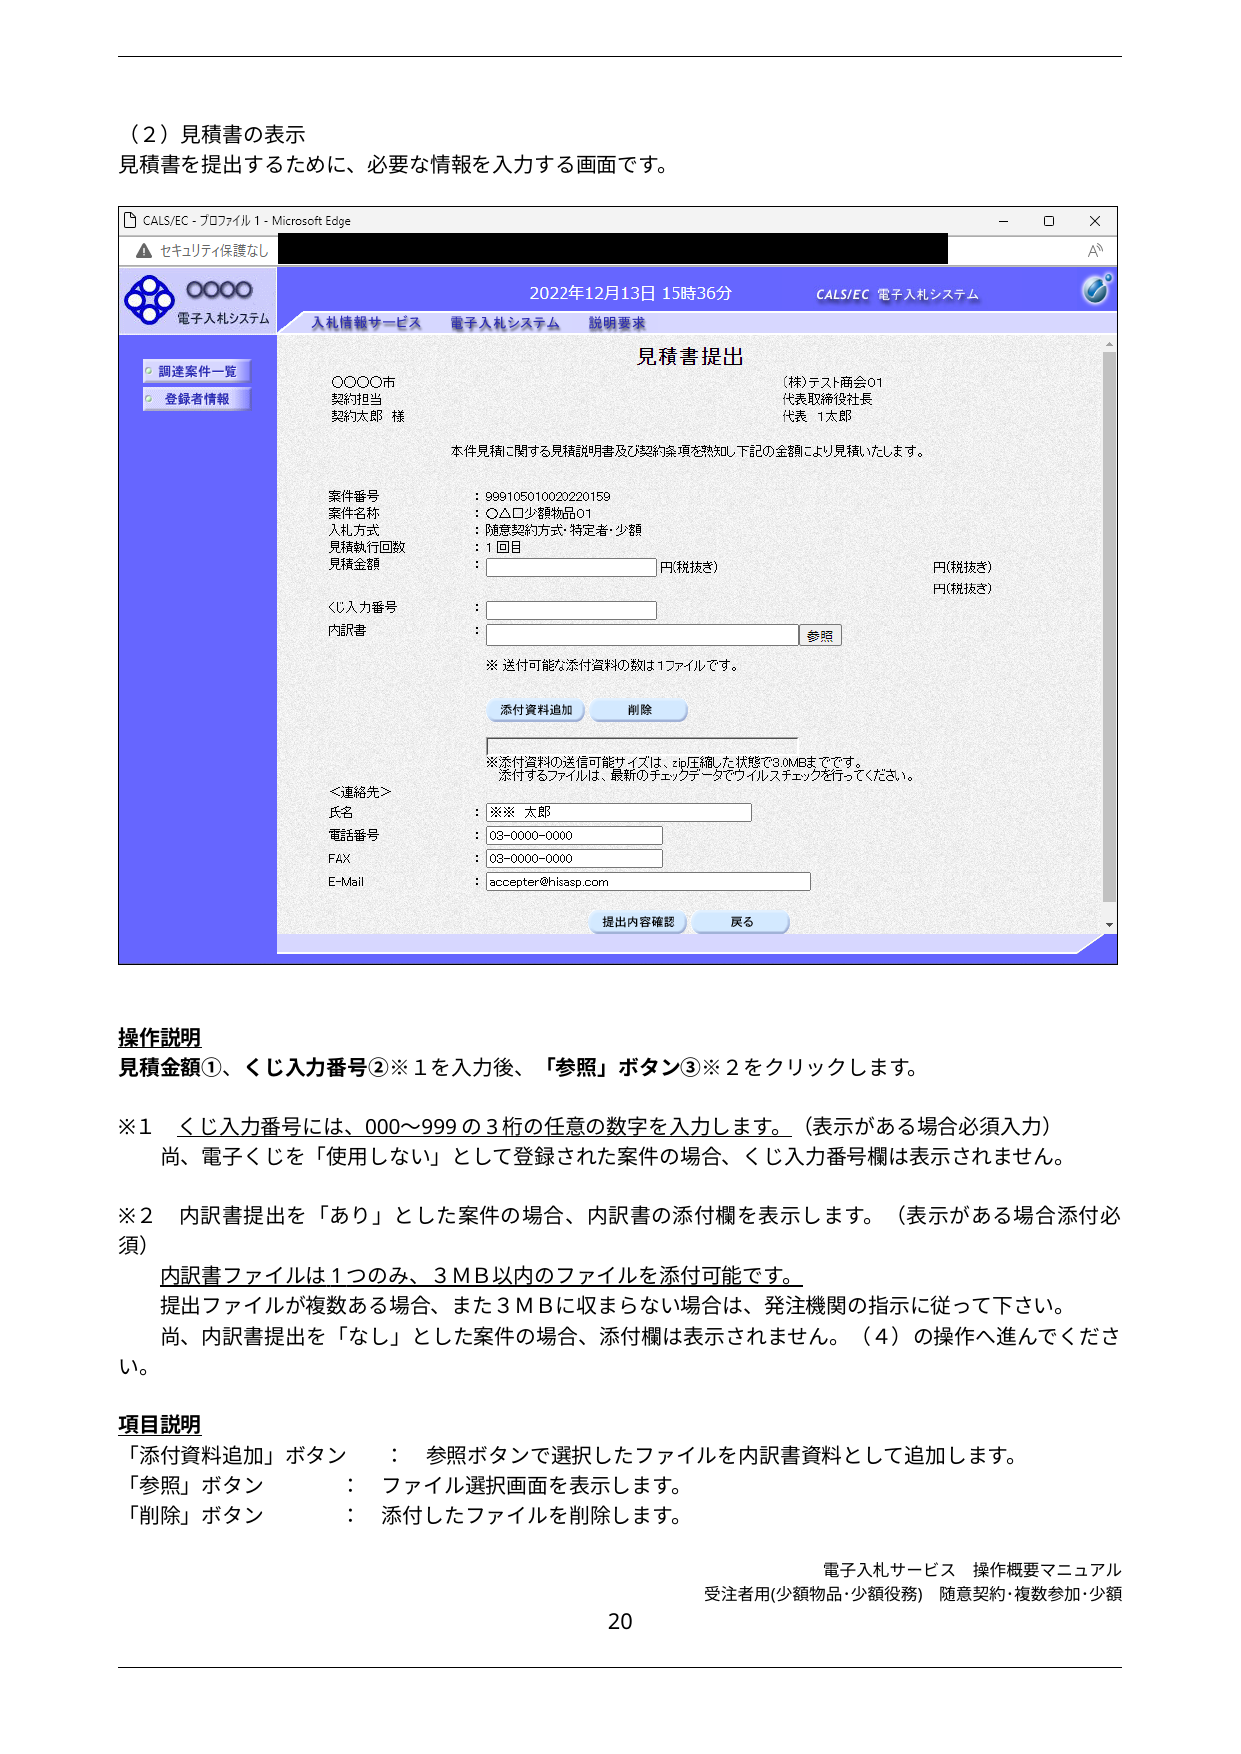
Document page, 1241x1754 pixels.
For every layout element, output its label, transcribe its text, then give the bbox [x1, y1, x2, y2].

text 「削除」ボタン ： 添付したファイルを削除します。 [118, 1499, 1122, 1529]
text 「参照」ボタン ： ファイル選択画面を表示します。 [118, 1469, 1122, 1499]
text （２）見積書の表示 [118, 118, 1122, 148]
text 見積金額①、くじ入力番号②※１を入力後、「参照」ボタン③※２をクリックします。 [118, 1051, 1122, 1081]
text ※１ くじ入力番号には、000～999の3桁の任意の数字を入力します。（表示がある場合必須入力） [118, 1110, 1122, 1140]
text 尚、内訳書提出を「なし」とした案件の場合、添付欄は表示されません。（４）の操作へ進んでください。 [118, 1320, 1122, 1380]
text 見積書を提出するために、必要な情報を入力する画面です。 [118, 148, 1122, 178]
text 提出ファイルが複数ある場合、また３ＭＢに収まらない場合は、発注機関の指示に従って下さい。 [118, 1290, 1122, 1320]
text 「添付資料追加」ボタン ： 参照ボタンで選択したファイルを内訳書資料として追加します。 [118, 1439, 1122, 1469]
text 尚、電子くじを「使用しない」として登録された案件の場合、くじ入力番号欄は表示されません。 [118, 1140, 1122, 1170]
text 項目説明 [118, 1409, 1122, 1439]
text 操作説明 [118, 1021, 1122, 1051]
text ※２ 内訳書提出を「あり」とした案件の場合、内訳書の添付欄を表示します。（表示がある場合添付必須） [118, 1199, 1122, 1259]
picture [119, 207, 1117, 964]
text 内訳書ファイルは1つのみ、３ＭＢ以内のファイルを添付可能です。 [118, 1259, 1122, 1290]
